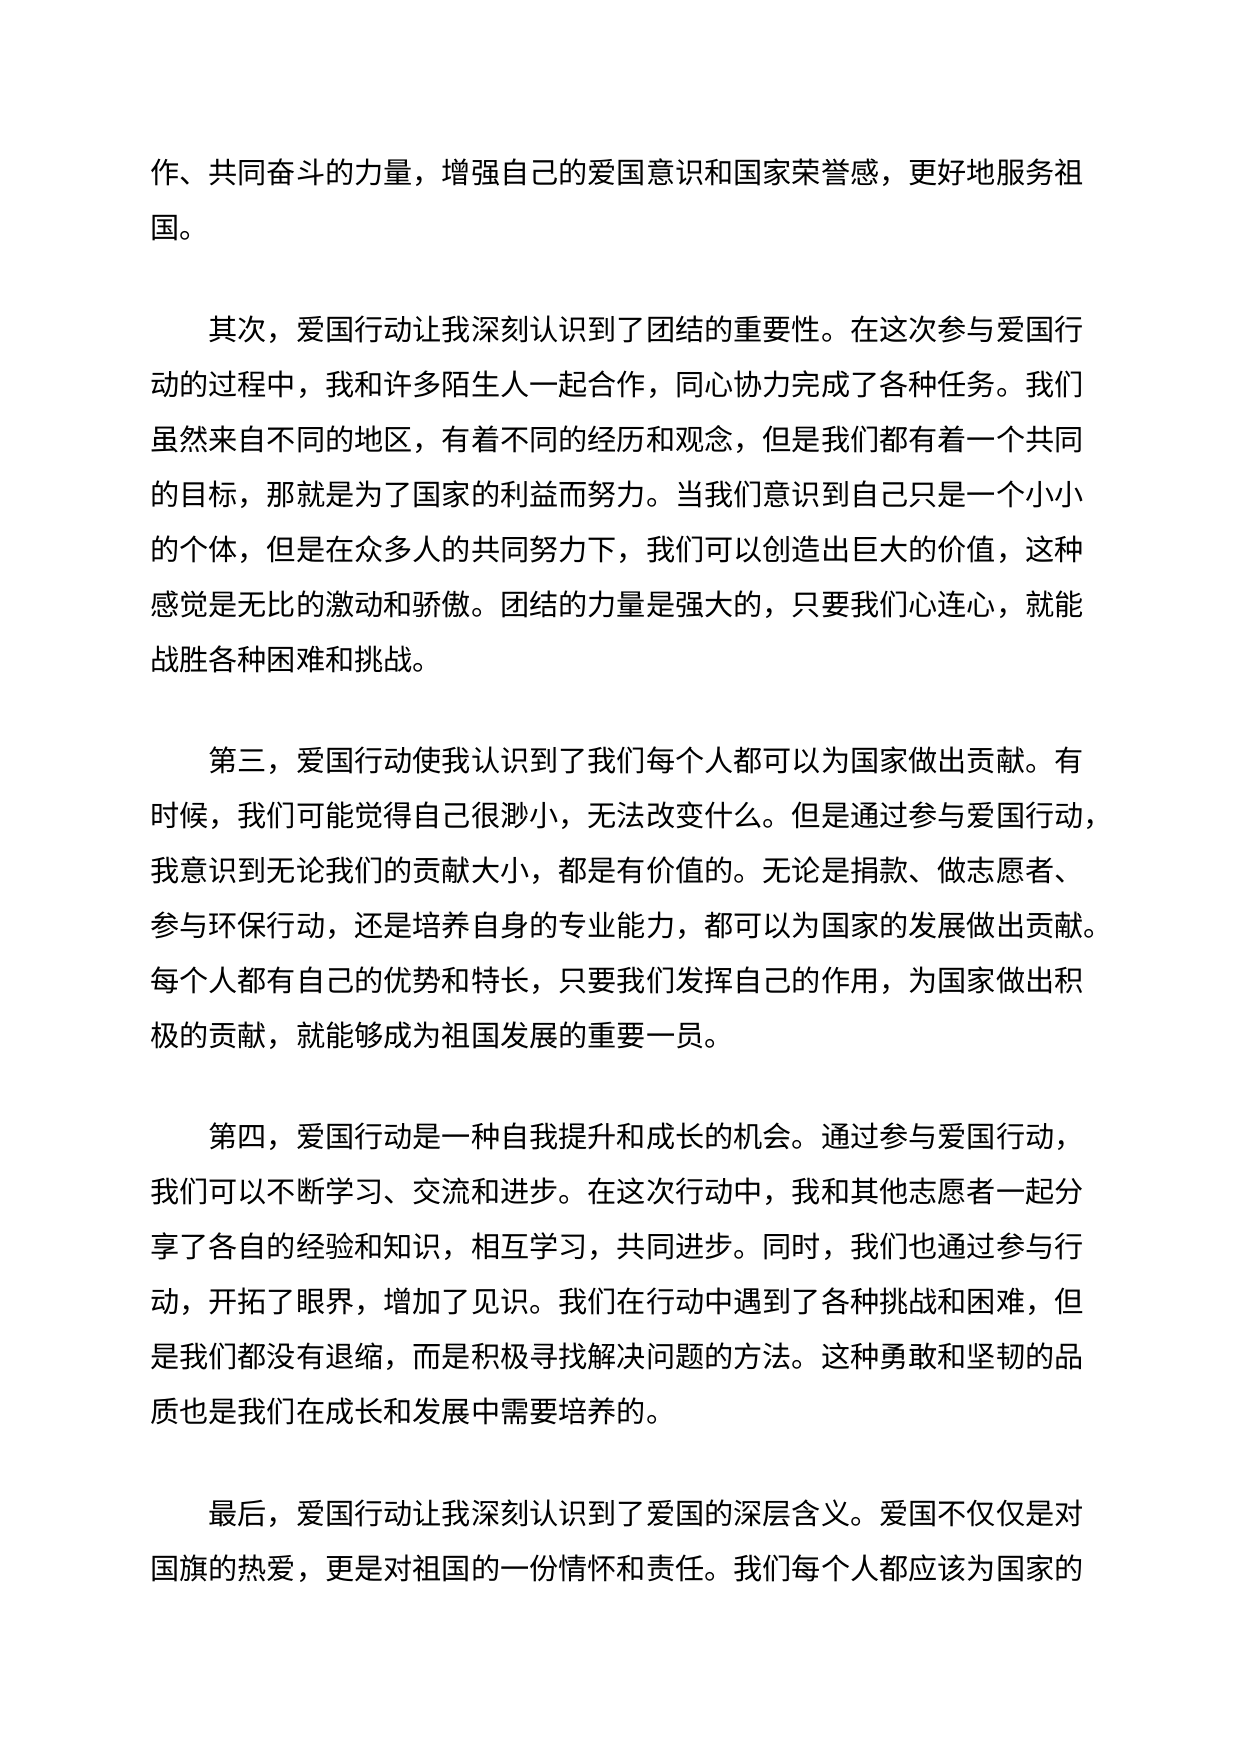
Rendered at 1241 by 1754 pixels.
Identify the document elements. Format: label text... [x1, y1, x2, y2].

text 第四，爱国行动是一种自我提升和成长的机会。通过参与爱国行动，我们可以不断学习、交流和进步。在这次行动中，我和其他志愿者一起分享了各自的经验和知识，相互学习，共同进步。同时，我们也通过参与行动，开拓了眼界，增加了见识。我们在行动中遇到了各种挑战和困难，但是我们都没有退缩，而是积极寻找解决问题的方法。这种勇敢和坚韧的品质也是我们在成长和发展中需要培养的。 [150, 1114, 1090, 1431]
text 其次，爱国行动让我深刻认识到了团结的重要性。在这次参与爱国行动的过程中，我和许多陌生人一起合作，同心协力完成了各种任务。我们虽然来自不同的地区，有着不同的经历和观念，但是我们都有着一个共同的目标，那就是为了国家的利益而努力。当我们意识到自己只是一个小小的个体，但是在众多人的共同努力下，我们可以创造出巨大的价值，这种感觉是无比的激动和骄傲。团结的力量是强大的，只要我们心连心，就能战胜各种困难和挑战。 [150, 307, 1090, 678]
text 第三，爱国行动使我认识到了我们每个人都可以为国家做出贡献。有时候，我们可能觉得自己很渺小，无法改变什么。但是通过参与爱国行动，我意识到无论我们的贡献大小，都是有价值的。无论是捐款、做志愿者、参与环保行动，还是培养自身的专业能力，都可以为国家的发展做出贡献。每个人都有自己的优势和特长，只要我们发挥自己的作用，为国家做出积极的贡献，就能够成为祖国发展的重要一员。 [150, 738, 1090, 1054]
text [150, 1490, 1090, 1587]
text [150, 150, 1090, 247]
